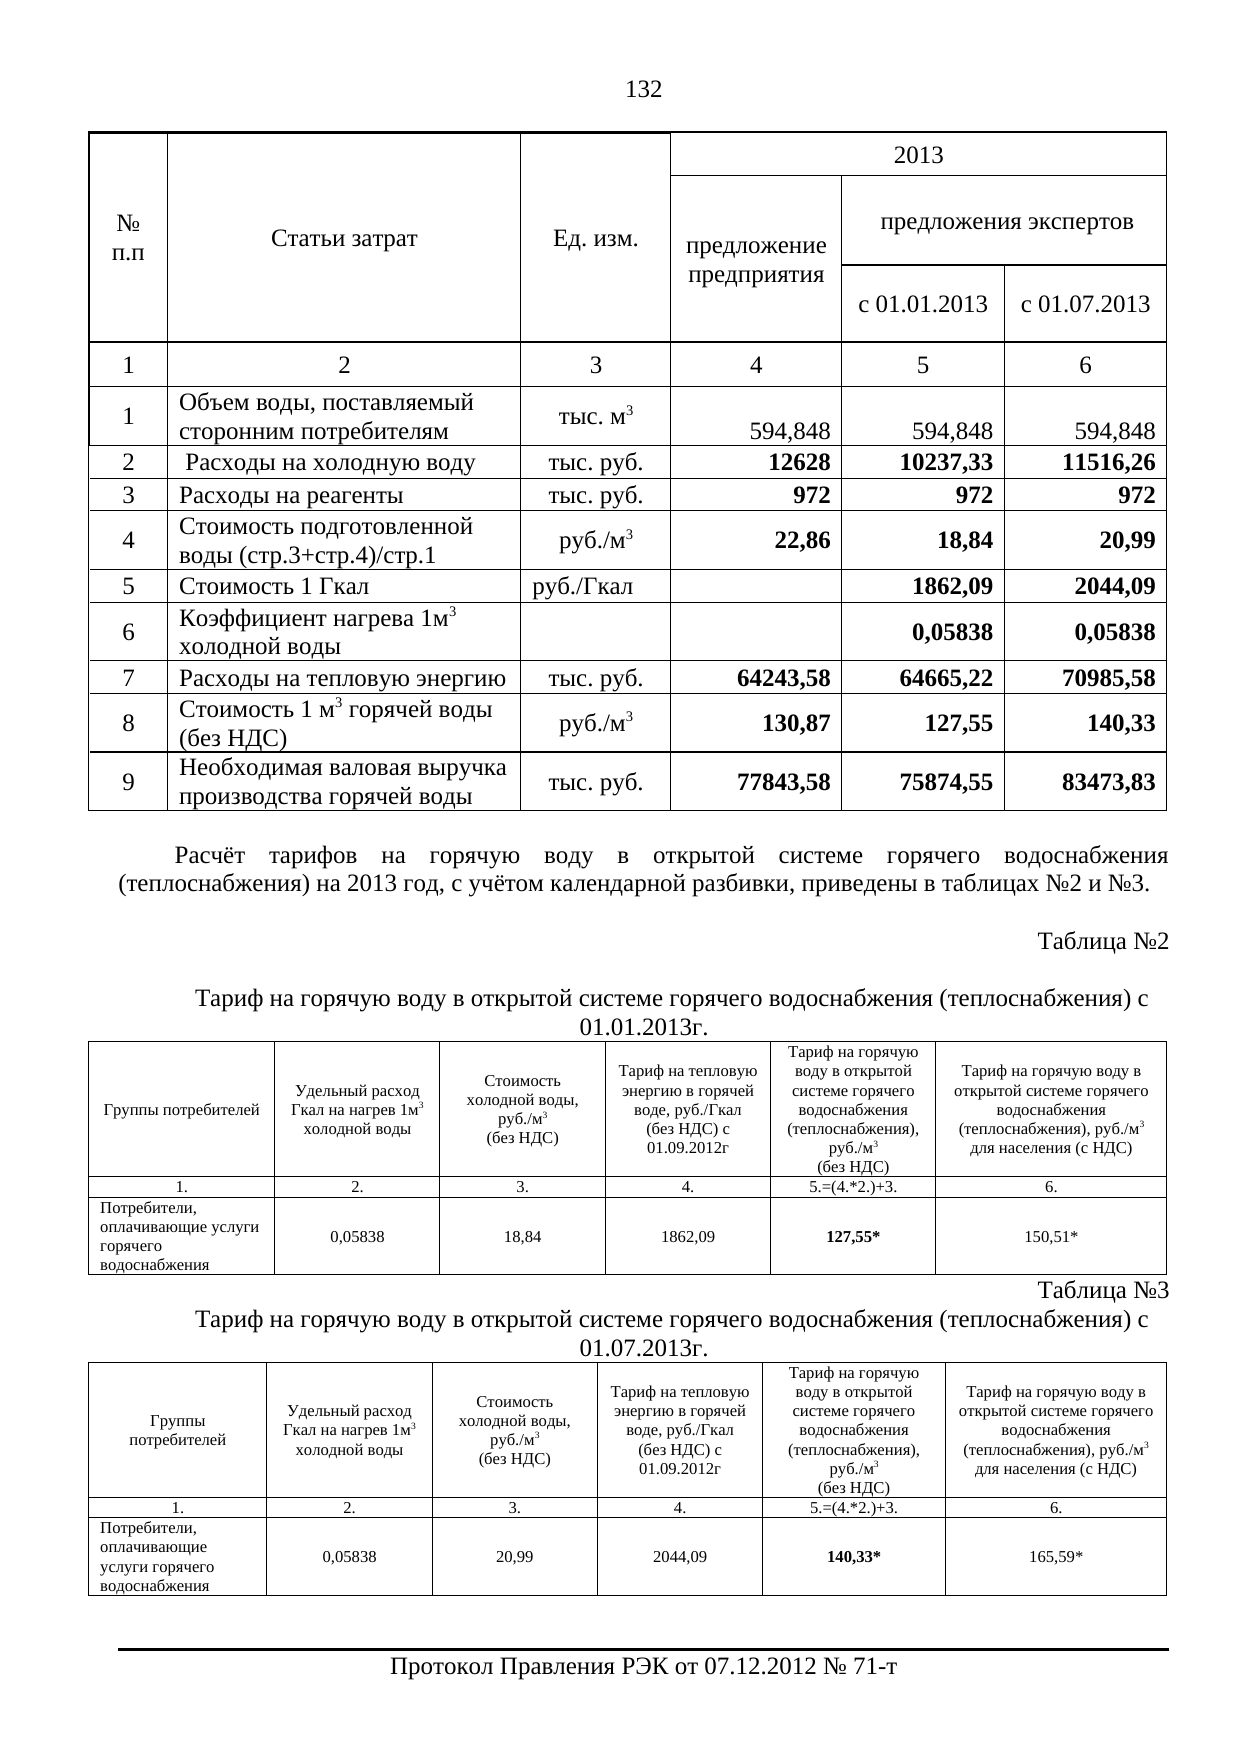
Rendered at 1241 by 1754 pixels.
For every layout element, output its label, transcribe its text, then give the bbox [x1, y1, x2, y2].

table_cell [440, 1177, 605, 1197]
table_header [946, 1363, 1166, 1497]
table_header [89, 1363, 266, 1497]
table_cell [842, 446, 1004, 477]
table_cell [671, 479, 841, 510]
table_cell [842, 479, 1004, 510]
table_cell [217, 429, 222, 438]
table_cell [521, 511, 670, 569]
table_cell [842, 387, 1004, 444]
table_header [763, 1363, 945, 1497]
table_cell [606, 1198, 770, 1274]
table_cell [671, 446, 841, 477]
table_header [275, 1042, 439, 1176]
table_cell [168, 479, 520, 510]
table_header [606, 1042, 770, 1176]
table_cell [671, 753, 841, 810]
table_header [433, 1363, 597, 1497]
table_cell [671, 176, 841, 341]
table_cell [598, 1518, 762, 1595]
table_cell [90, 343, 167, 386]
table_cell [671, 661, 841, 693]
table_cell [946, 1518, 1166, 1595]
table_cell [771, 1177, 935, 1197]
text Таблица №3 [118, 1275, 1169, 1304]
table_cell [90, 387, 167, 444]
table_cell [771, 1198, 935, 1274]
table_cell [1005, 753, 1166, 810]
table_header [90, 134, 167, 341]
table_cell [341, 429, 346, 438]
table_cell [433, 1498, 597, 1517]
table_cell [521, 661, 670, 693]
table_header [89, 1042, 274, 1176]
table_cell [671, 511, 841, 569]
text Тариф на горячую воду в открытой системе горячего водоснабжения (теплоснабжения) с 01.01.2013г. [118, 983, 1169, 1041]
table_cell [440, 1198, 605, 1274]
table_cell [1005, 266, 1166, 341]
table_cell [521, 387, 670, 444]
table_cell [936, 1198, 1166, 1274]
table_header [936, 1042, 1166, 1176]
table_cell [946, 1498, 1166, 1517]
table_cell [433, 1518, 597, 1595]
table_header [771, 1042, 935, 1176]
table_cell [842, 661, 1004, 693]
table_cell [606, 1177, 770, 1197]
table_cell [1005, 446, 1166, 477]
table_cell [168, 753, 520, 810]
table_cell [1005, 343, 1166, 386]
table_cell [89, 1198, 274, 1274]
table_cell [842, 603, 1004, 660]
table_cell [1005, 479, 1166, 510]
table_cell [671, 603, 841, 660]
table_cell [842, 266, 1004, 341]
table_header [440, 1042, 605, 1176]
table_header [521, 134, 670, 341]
text Расчёт тарифов на горячую воду в открытой системе горячего водоснабжения (теплоснабжения) на 2013 год, с учётом календарной разбивки, приведены в таблицах №2 и №3. [118, 840, 1169, 897]
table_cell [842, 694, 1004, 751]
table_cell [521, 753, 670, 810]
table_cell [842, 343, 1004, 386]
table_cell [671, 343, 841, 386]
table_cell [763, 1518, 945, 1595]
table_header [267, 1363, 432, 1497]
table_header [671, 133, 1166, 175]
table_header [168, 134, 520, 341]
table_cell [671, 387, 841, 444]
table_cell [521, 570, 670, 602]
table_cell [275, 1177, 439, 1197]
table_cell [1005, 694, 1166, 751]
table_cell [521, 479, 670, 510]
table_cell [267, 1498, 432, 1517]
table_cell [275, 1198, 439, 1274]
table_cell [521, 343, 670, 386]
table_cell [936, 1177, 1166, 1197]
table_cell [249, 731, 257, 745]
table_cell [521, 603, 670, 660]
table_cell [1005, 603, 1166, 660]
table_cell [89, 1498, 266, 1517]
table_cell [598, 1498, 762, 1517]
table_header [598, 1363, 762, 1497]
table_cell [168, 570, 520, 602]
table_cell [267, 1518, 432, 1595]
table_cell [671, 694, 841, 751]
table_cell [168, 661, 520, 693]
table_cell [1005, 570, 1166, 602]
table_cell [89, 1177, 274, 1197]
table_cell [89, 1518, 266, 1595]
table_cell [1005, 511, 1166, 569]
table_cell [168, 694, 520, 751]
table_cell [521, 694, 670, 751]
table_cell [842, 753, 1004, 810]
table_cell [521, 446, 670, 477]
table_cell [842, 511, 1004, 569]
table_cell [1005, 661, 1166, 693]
text Тариф на горячую воду в открытой системе горячего водоснабжения (теплоснабжения) с 01.07.2013г. [118, 1304, 1169, 1362]
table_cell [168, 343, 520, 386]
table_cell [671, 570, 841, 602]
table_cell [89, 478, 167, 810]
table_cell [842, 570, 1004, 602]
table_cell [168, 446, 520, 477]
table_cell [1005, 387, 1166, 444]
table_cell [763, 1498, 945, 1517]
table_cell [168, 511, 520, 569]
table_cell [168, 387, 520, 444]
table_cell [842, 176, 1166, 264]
text Таблица №2 [118, 926, 1169, 955]
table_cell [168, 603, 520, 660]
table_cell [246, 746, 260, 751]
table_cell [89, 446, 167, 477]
